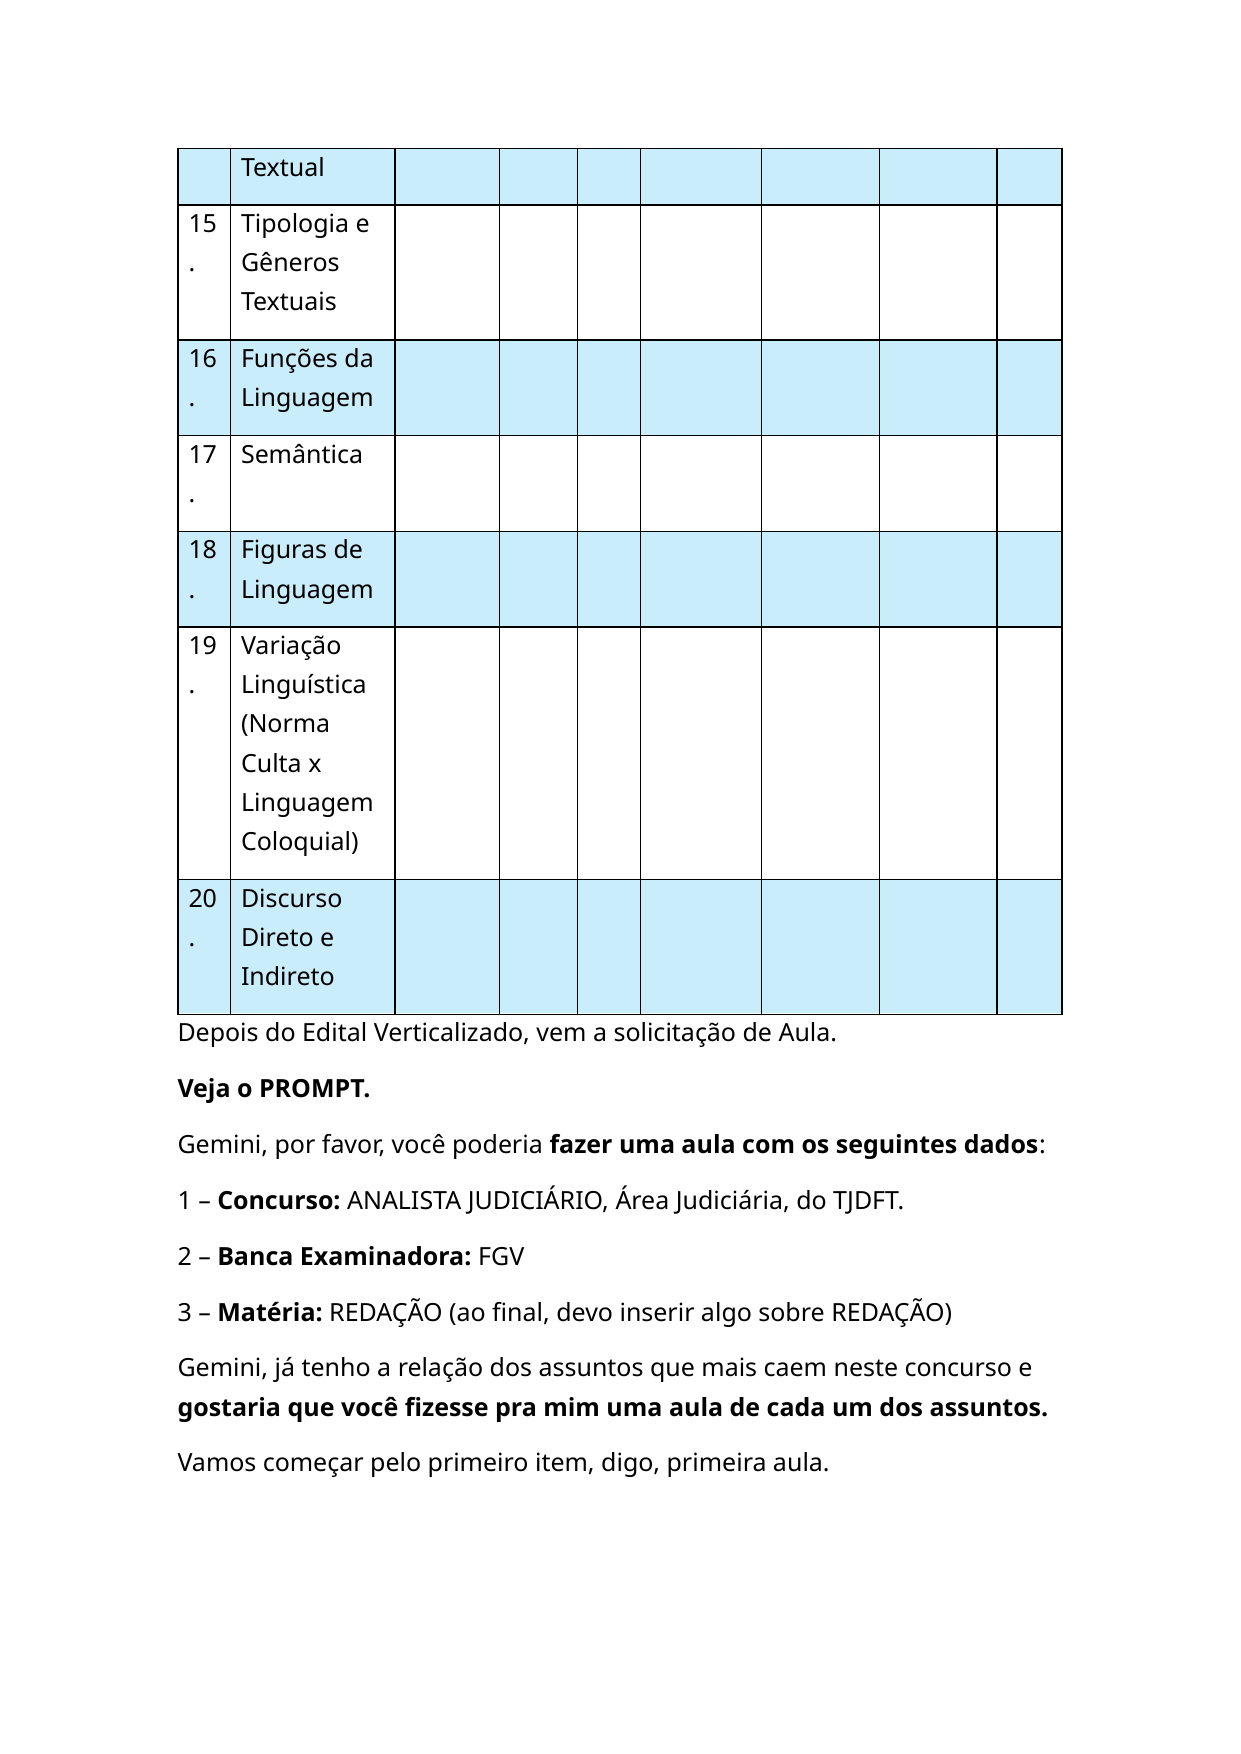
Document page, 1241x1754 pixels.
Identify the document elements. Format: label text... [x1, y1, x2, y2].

table_cell [396, 436, 499, 531]
table_cell [880, 628, 996, 879]
table_cell 20. [179, 880, 230, 1013]
table_cell [880, 880, 996, 1013]
table_cell Tipologia e Gêneros Textuais [231, 206, 394, 339]
text Vamos começar pelo primeiro item, digo, primeira aula. [177, 1445, 1063, 1479]
table_cell [998, 436, 1061, 531]
table_cell 17. [179, 436, 230, 531]
table_cell [396, 206, 499, 339]
table_cell 18. [179, 532, 230, 626]
table_cell [880, 436, 996, 531]
table_cell [578, 628, 640, 879]
table_cell [396, 532, 499, 626]
table_cell [998, 880, 1061, 1013]
table_cell [396, 341, 499, 435]
table_cell [880, 341, 996, 435]
table_cell [762, 532, 879, 626]
table_cell [578, 436, 640, 531]
table_cell [762, 436, 879, 531]
table_cell 16. [179, 341, 230, 435]
table_cell [762, 206, 879, 339]
table_cell [578, 341, 640, 435]
table_cell Variação Linguística (Norma Culta x Linguagem Coloquial) [231, 628, 394, 879]
table_cell [641, 628, 761, 879]
table_cell [500, 206, 577, 339]
table_cell [641, 436, 761, 531]
table_cell Figuras de Linguagem [231, 532, 394, 626]
table_cell [578, 206, 640, 339]
table_cell [998, 206, 1061, 339]
table_cell [500, 532, 577, 626]
table_cell [641, 532, 761, 626]
table_cell [500, 341, 577, 435]
text Depois do Edital Verticalizado, vem a solicitação de Aula. [177, 1015, 1063, 1049]
table_cell [641, 880, 761, 1013]
table_cell [762, 628, 879, 879]
table_cell [998, 628, 1061, 879]
text Veja o PROMPT. [177, 1071, 1063, 1105]
table_cell 15. [179, 206, 230, 339]
table_cell [641, 341, 761, 435]
table_cell [578, 149, 640, 204]
table_cell [762, 341, 879, 435]
table_cell [998, 532, 1061, 626]
text 2 – Banca Examinadora: FGV [177, 1238, 1063, 1272]
table_cell 19. [179, 628, 230, 879]
table_cell Discurso Direto e Indireto [231, 880, 394, 1013]
text 1 – Concurso: ANALISTA JUDICIÁRIO, Área Judiciária, do TJDFT. [177, 1183, 1063, 1217]
table_cell [500, 436, 577, 531]
text 3 – Matéria: REDAÇÃO (ao final, devo inserir algo sobre REDAÇÃO) [177, 1294, 1063, 1328]
table_cell [641, 149, 761, 204]
table_cell [578, 532, 640, 626]
text Gemini, por favor, você poderia fazer uma aula com os seguintes dados: [177, 1127, 1063, 1161]
table_cell 14. [179, 149, 230, 204]
table_cell [396, 880, 499, 1013]
table_cell Funções da Linguagem [231, 341, 394, 435]
table_cell [396, 628, 499, 879]
table_cell [641, 206, 761, 339]
table_cell [998, 341, 1061, 435]
table_cell [500, 880, 577, 1013]
table_cell [880, 532, 996, 626]
text Gemini, já tenho a relação dos assuntos que mais caem neste concurso e gostaria que você fizesse pra mim uma aula de cada um dos assuntos. [177, 1350, 1063, 1423]
table_cell [578, 880, 640, 1013]
table_cell [500, 149, 577, 204]
table_cell [880, 206, 996, 339]
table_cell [231, 149, 394, 204]
table_cell [762, 880, 879, 1013]
table_cell Semântica [231, 436, 394, 531]
table_cell [500, 628, 577, 879]
table_cell [396, 149, 499, 204]
table_cell [998, 149, 1061, 204]
table_cell [880, 149, 996, 204]
table_cell [762, 149, 879, 204]
